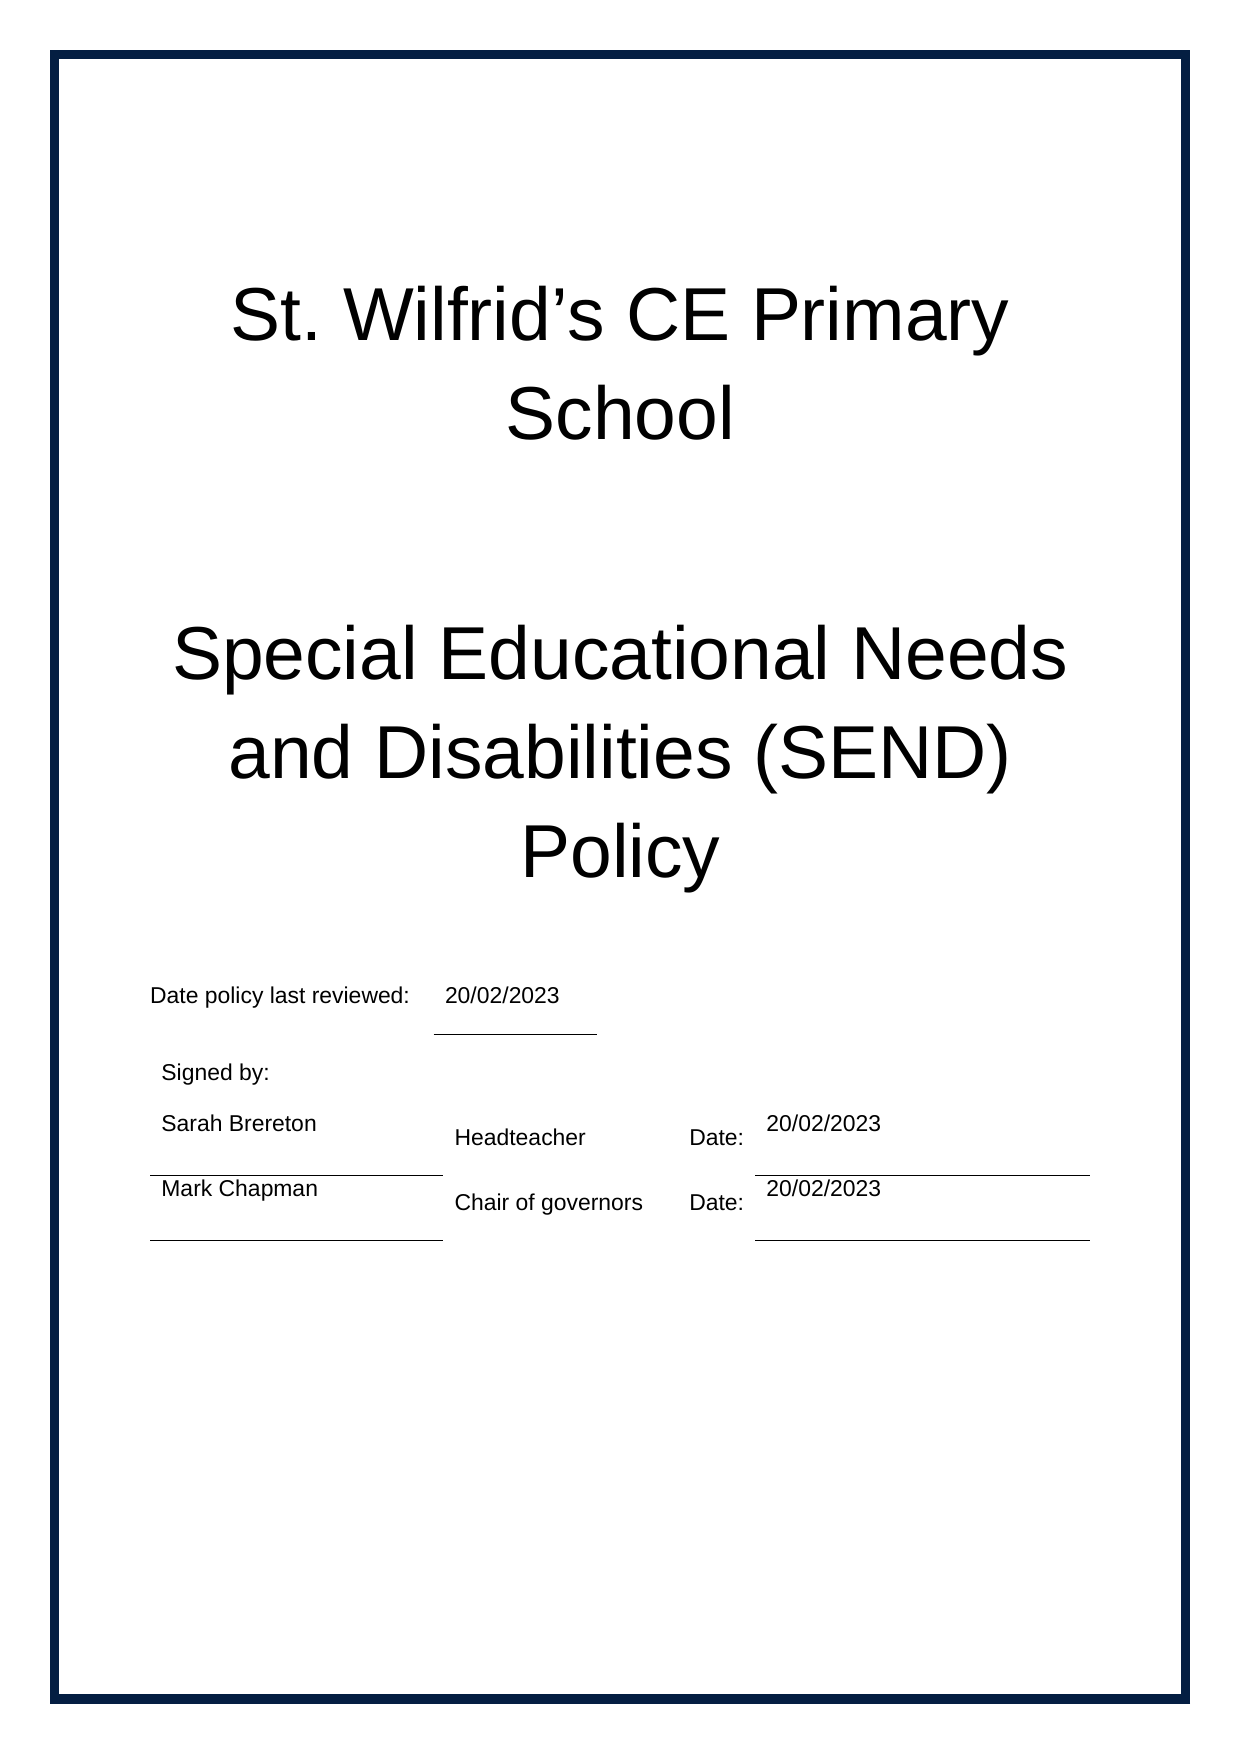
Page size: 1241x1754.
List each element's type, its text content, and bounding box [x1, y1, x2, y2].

table_header Date policy last reviewed: [139, 983, 433, 1033]
table_header 20/02/2023 [434, 983, 597, 1033]
table_cell Date: [667, 1175, 755, 1239]
table_cell Date: [667, 1110, 755, 1174]
table_cell 20/02/2023 [755, 1176, 1090, 1239]
table_header Signed by: [150, 1059, 1090, 1109]
table_cell Mark Chapman [150, 1176, 443, 1239]
table_cell Chair of governors [443, 1175, 667, 1239]
text Special Educational Needs and Disabilities (SEND) Policy [150, 609, 1090, 894]
table_cell Sarah Brereton [150, 1110, 443, 1174]
table_cell Headteacher [443, 1110, 667, 1174]
table_cell 20/02/2023 [755, 1110, 1090, 1174]
text St. Wilfrid’s CE Primary School [150, 270, 1090, 455]
